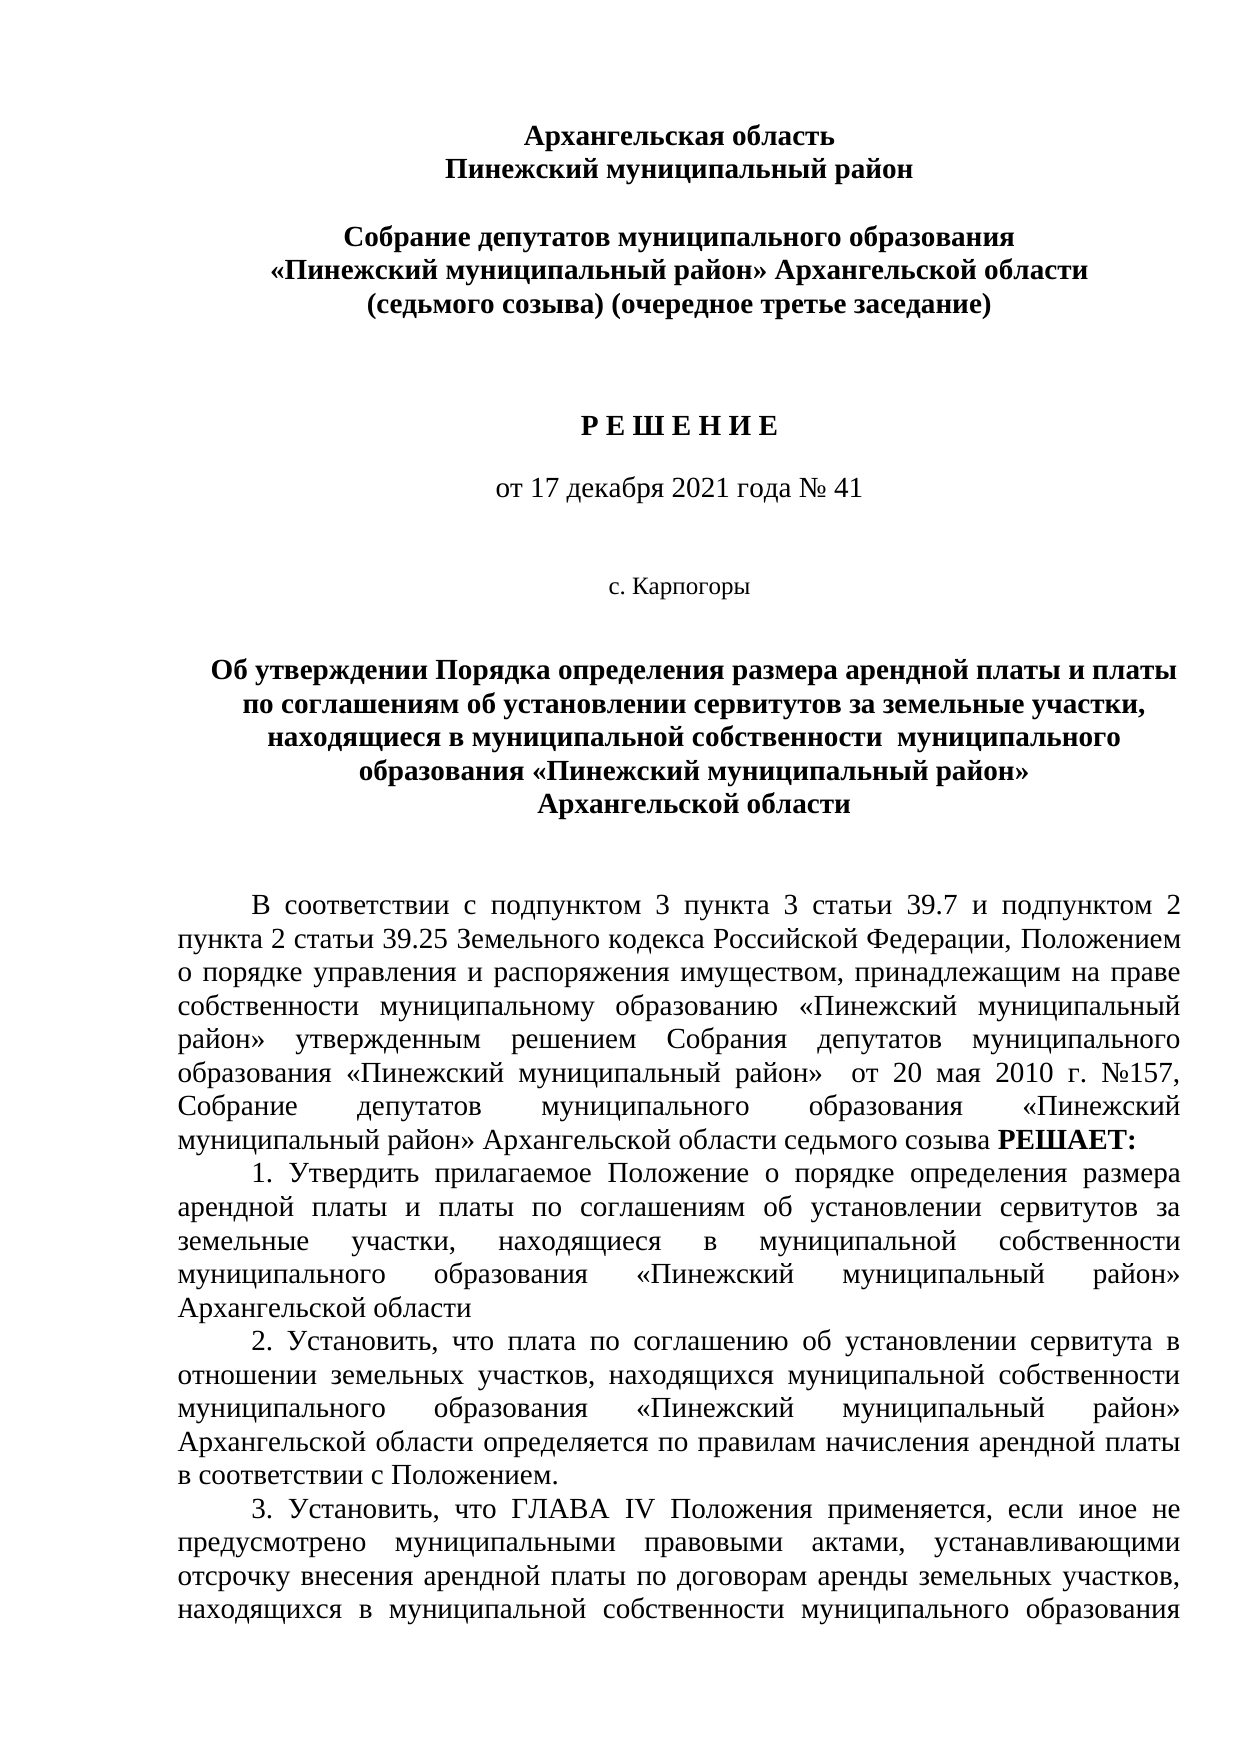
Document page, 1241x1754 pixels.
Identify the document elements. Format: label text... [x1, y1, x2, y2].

title «Пинежский муниципальный район» Архангельской области [177, 252, 1181, 286]
title Пинежский муниципальный район [177, 152, 1181, 185]
title Архангельская область [177, 118, 1181, 152]
title от 17 декабря 2021 года № 41 [177, 470, 1181, 504]
text Об утверждении Порядка определения размера арендной платы и платы по соглашениям об установлении сервитутов за земельные участки, находящиеся в муниципальной собственности муниципального образования «Пинежский муниципальный район» [207, 652, 1181, 787]
title Собрание депутатов муниципального образования [177, 219, 1181, 252]
text 1. Утвердить прилагаемое Положение о порядке определения размера арендной платы и платы по соглашениям об установлении сервитутов за земельные участки, находящиеся в муниципальной собственности муниципального образования «Пинежский муниципальный район» Архангельской области [177, 1156, 1181, 1323]
text 2. Установить, что плата по соглашению об установлении сервитута в отношении земельных участков, находящихся муниципальной собственности муниципального образования «Пинежский муниципальный район» Архангельской области определяется по правилам начисления арендной платы в соответствии с Положением. [177, 1323, 1181, 1491]
title Р Е Ш Е Н И Е [177, 408, 1181, 442]
title (седьмого созыва) (очередное третье заседание) [177, 286, 1181, 319]
text В соответствии с подпунктом 3 пункта 3 статьи 39.7 и подпунктом 2 пункта 2 статьи 39.25 Земельного кодекса Российской Федерации, Положением о порядке управления и распоряжения имуществом, принадлежащим на праве собственности муниципальному образованию «Пинежский муниципальный район» утвержденным решением Собрания депутатов муниципального образования «Пинежский муниципальный район» от 20 мая 2010 г. №157, Собрание депутатов муниципального образования «Пинежский муниципальный район» Архангельской области седьмого созыва РЕШАЕТ: [177, 887, 1181, 1156]
title с. Карпогоры [177, 571, 1181, 600]
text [177, 1491, 1181, 1625]
text Архангельской области [207, 787, 1181, 820]
